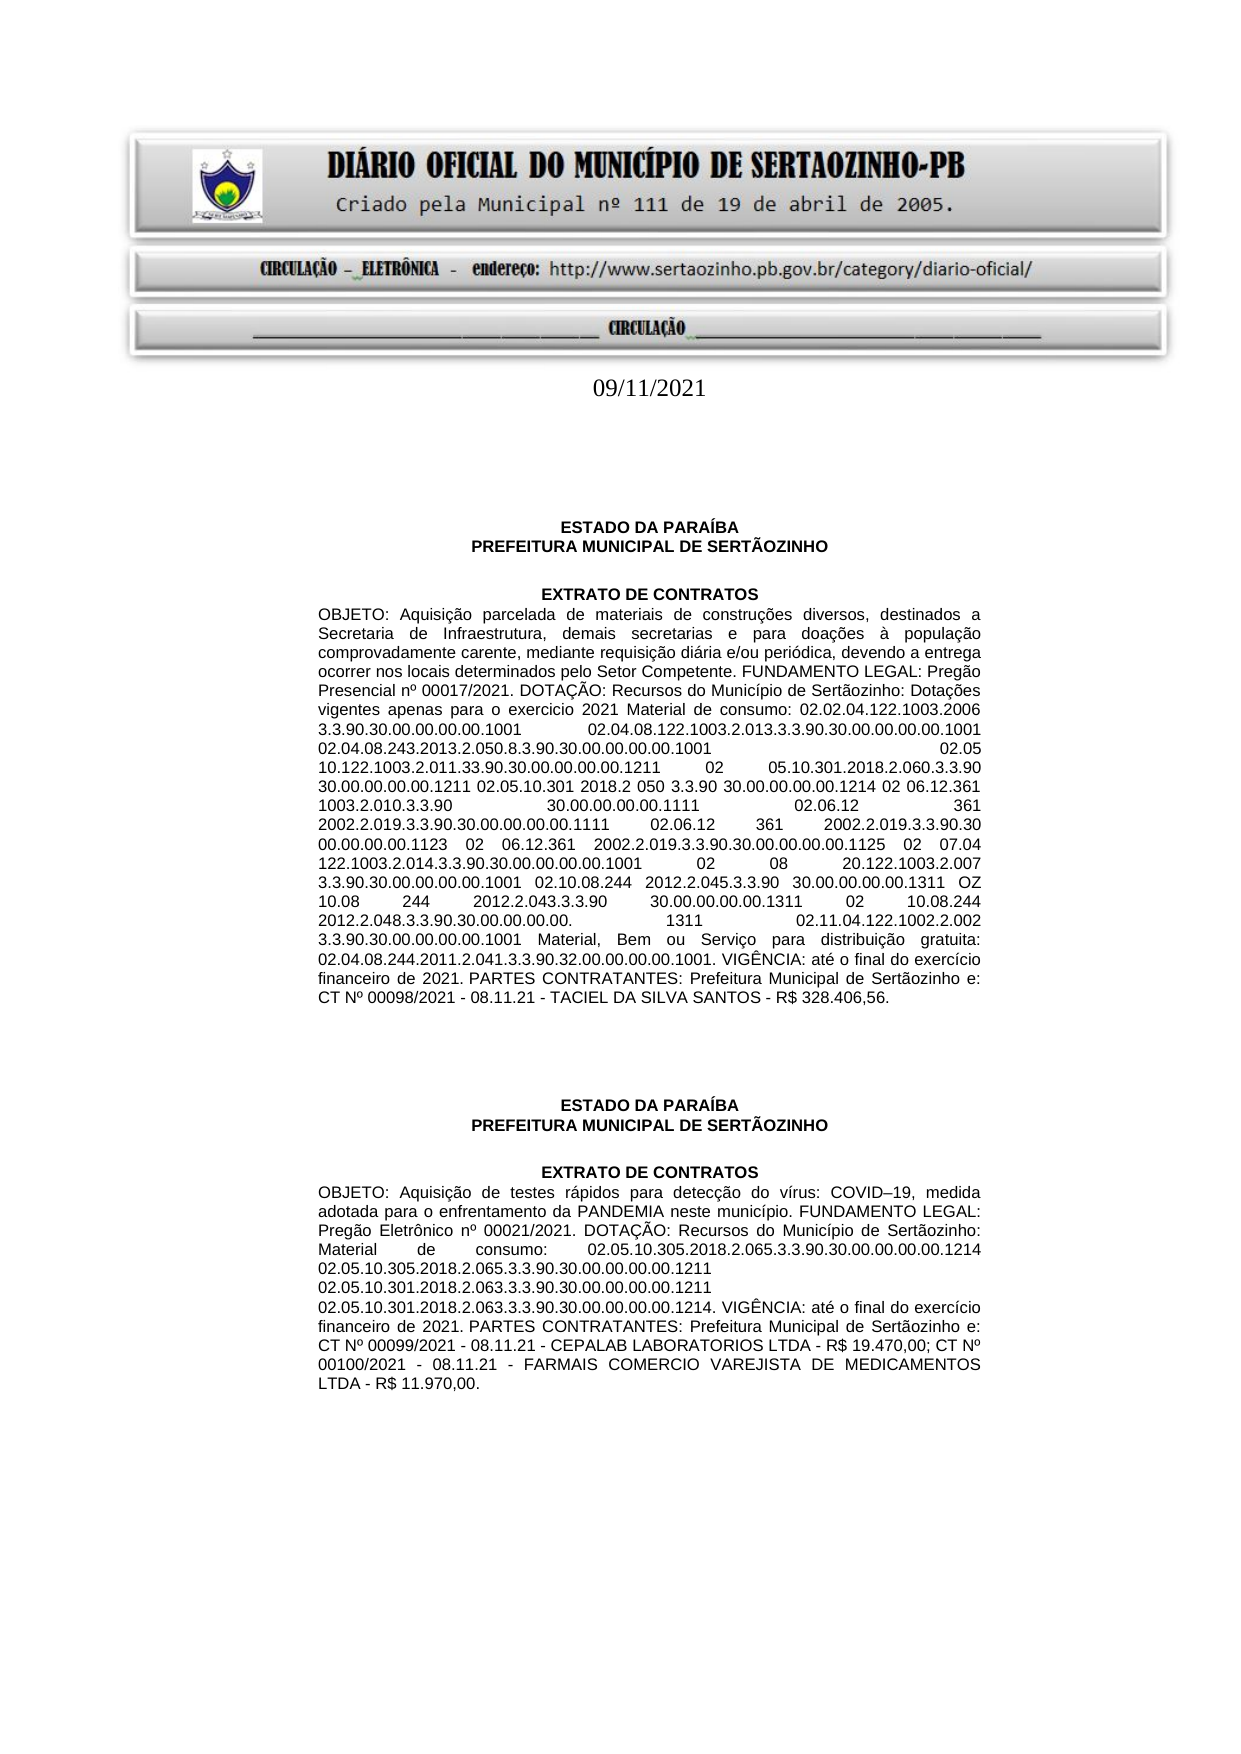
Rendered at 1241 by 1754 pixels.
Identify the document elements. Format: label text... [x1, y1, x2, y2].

picture [118, 116, 1182, 373]
table_header ESTADO DA PARAÍBA PREFEITURA MUNICIPAL DE SERTÃOZINHO EXTRATO DE CONTRATOS OBJETO: Aquisição de testes rápidos para detecção do vírus: COVID–19, medida adotada para o enfrentamento da PANDEMIA neste município. FUNDAMENTO LEGAL: Pregão Eletrônico nº 00021/2021. DOTAÇÃO: Recursos do Município de Sertãozinho: Material de consumo: 02.05.10.305.2018.2.065.3.3.90.30.00.00.00.00.1214 02.05.10.305.2018.2.065.3.3.90.30.00.00.00.00.1211 02.05.10.301.2018.2.063.3.3.90.30.00.00.00.00.1211 02.05.10.301.2018.2.063.3.3.90.30.00.00.00.00.1214. VIGÊNCIA: até o final do exercício financeiro de 2021. PARTES CONTRATANTES: Prefeitura Municipal de Sertãozinho e: CT Nº 00099/2021 - 08.11.21 - CEPALAB LABORATORIOS LTDA - R$ 19.470,00; CT Nº 00100/2021 - 08.11.21 - FARMAIS COMERCIO VAREJISTA DE MEDICAMENTOS LTDA - R$ 11.970,00. [316, 1095, 983, 1395]
table_header ESTADO DA PARAÍBA PREFEITURA MUNICIPAL DE SERTÃOZINHO EXTRATO DE CONTRATOS OBJETO: Aquisição parcelada de materiais de construções diversos, destinados a Secretaria de Infraestrutura, demais secretarias e para doações à população comprovadamente carente, mediante requisição diária e/ou periódica, devendo a entrega ocorrer nos locais determinados pelo Setor Competente. FUNDAMENTO LEGAL: Pregão Presencial nº 00017/2021. DOTAÇÃO: Recursos do Município de Sertãozinho: Dotações vigentes apenas para o exercicio 2021 Material de consumo: 02.02.04.122.1003.2006 3.3.90.30.00.00.00.00.1001 02.04.08.122.1003.2.013.3.3.90.30.00.00.00.00.1001 02.04.08.243.2013.2.050.8.3.90.30.00.00.00.00.1001 02.05 10.122.1003.2.011.33.90.30.00.00.00.00.1211 02 05.10.301.2018.2.060.3.3.90 30.00.00.00.00.1211 02.05.10.301 2018.2 050 3.3.90 30.00.00.00.00.1214 02 06.12.361 1003.2.010.3.3.90 30.00.00.00.00.1111 02.06.12 361 2002.2.019.3.3.90.30.00.00.00.00.1111 02.06.12 361 2002.2.019.3.3.90.30 00.00.00.00.1123 02 06.12.361 2002.2.019.3.3.90.30.00.00.00.00.1125 02 07.04 122.1003.2.014.3.3.90.30.00.00.00.00.1001 02 08 20.122.1003.2.007 3.3.90.30.00.00.00.00.1001 02.10.08.244 2012.2.045.3.3.90 30.00.00.00.00.1311 OZ 10.08 244 2012.2.043.3.3.90 30.00.00.00.00.1311 02 10.08.244 2012.2.048.3.3.90.30.00.00.00.00. 1311 02.11.04.122.1002.2.002 3.3.90.30.00.00.00.00.1001 Material, Bem ou Serviço para distribuição gratuita: 02.04.08.244.2011.2.041.3.3.90.32.00.00.00.00.1001. VIGÊNCIA: até o final do exercício financeiro de 2021. PARTES CONTRATANTES: Prefeitura Municipal de Sertãozinho e: CT Nº 00098/2021 - 08.11.21 - TACIEL DA SILVA SANTOS - R$ 328.406,56. [316, 516, 983, 1008]
text 09/11/2021 [118, 373, 1181, 401]
